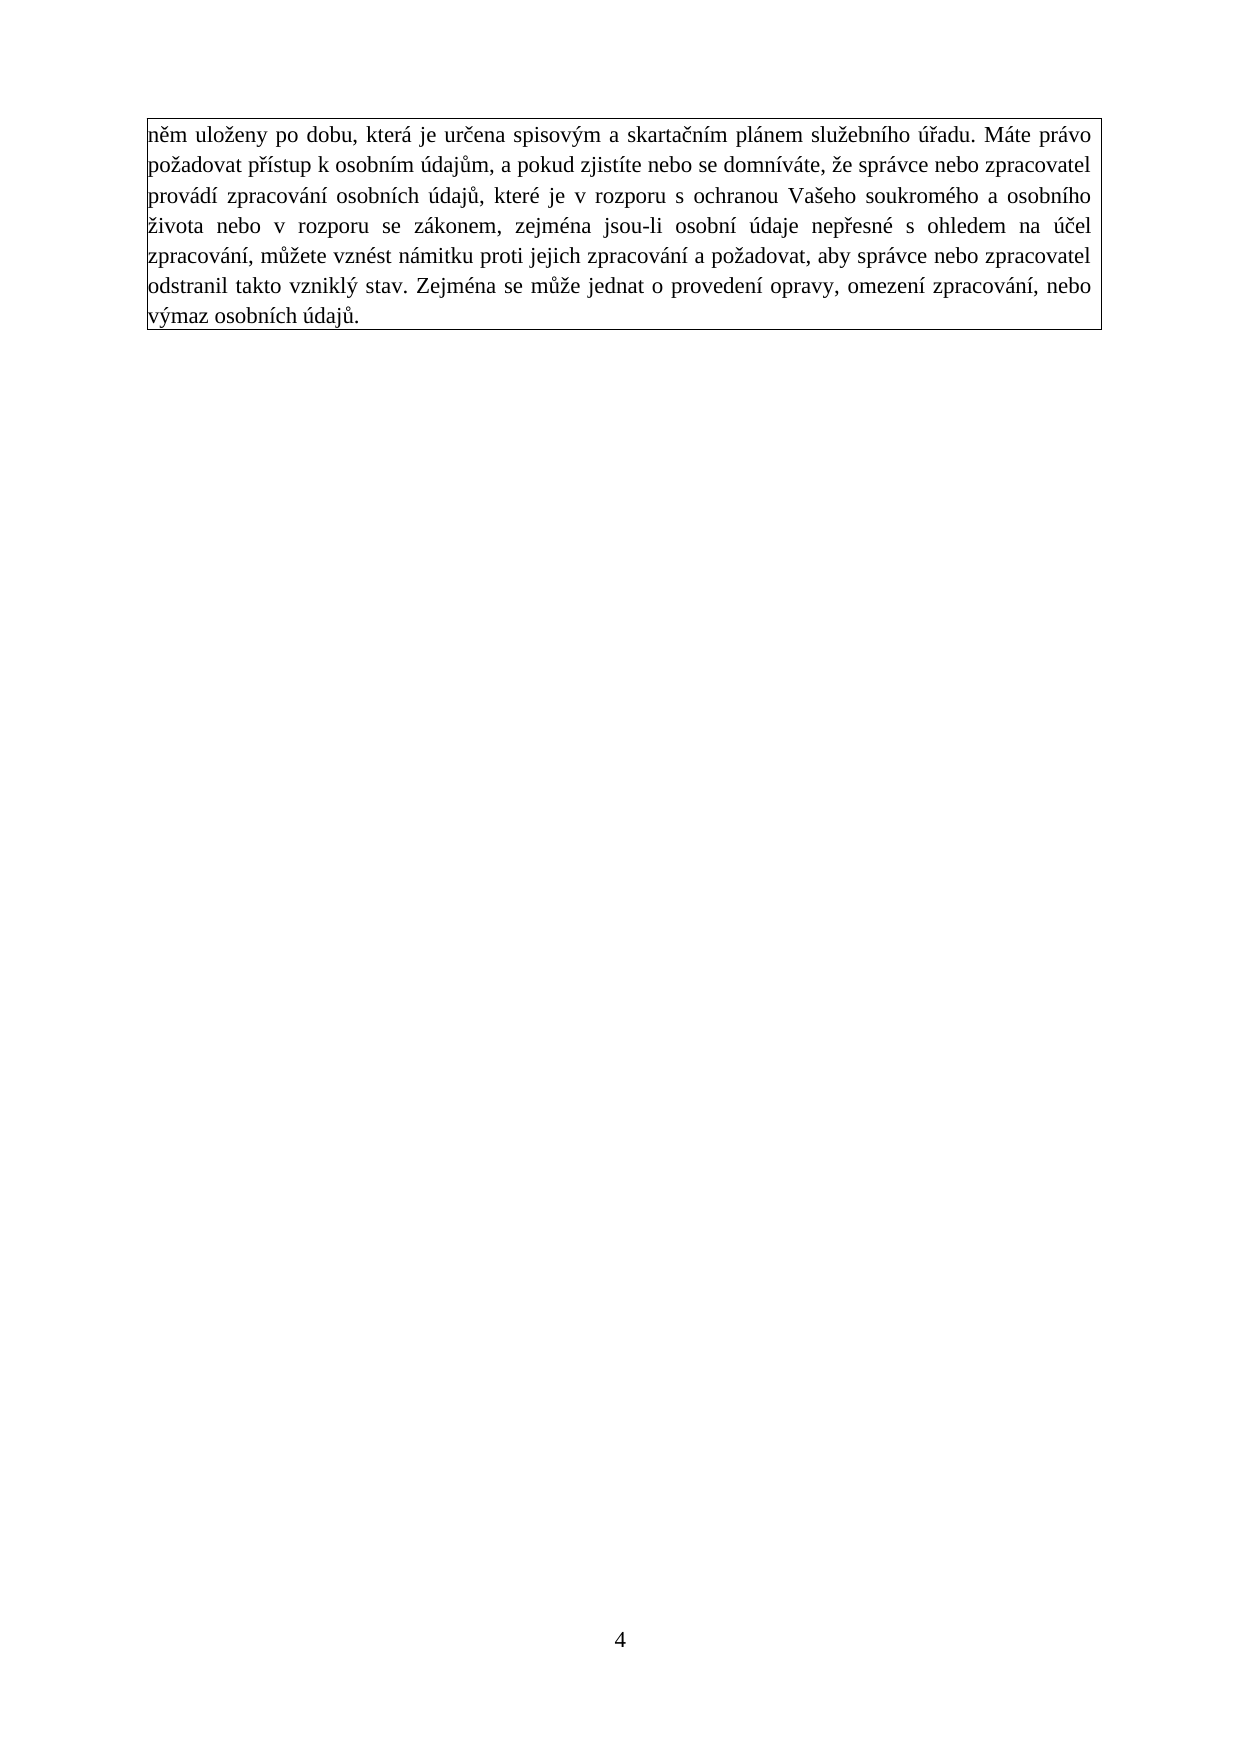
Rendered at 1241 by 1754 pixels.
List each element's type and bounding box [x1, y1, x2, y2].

text [148, 119, 1101, 329]
